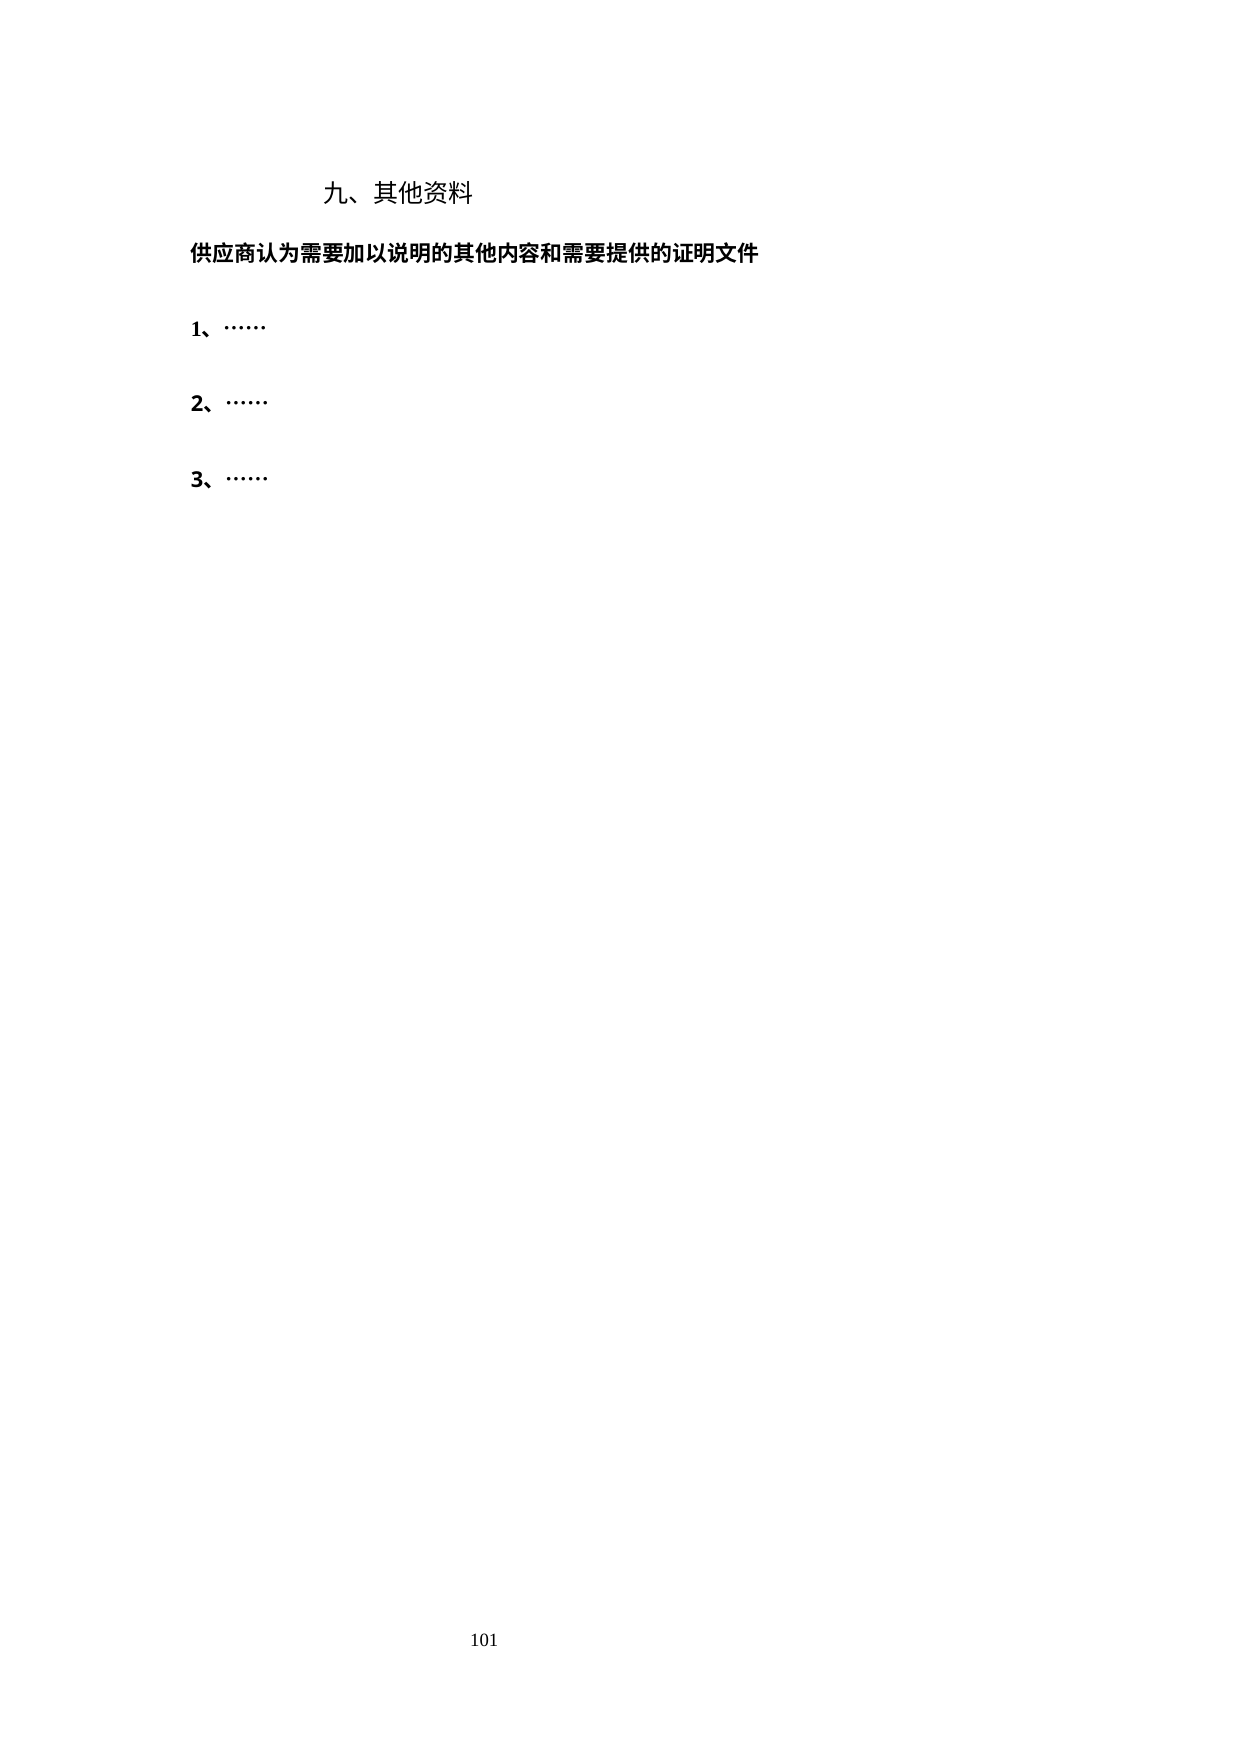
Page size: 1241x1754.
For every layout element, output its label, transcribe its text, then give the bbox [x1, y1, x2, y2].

text 供应商认为需要加以说明的其他内容和需要提供的证明文件 [148, 222, 1101, 281]
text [148, 162, 1093, 222]
text 2、…… [148, 372, 1101, 432]
text 3、…… [148, 448, 1101, 507]
text 1、…… [148, 297, 1101, 357]
